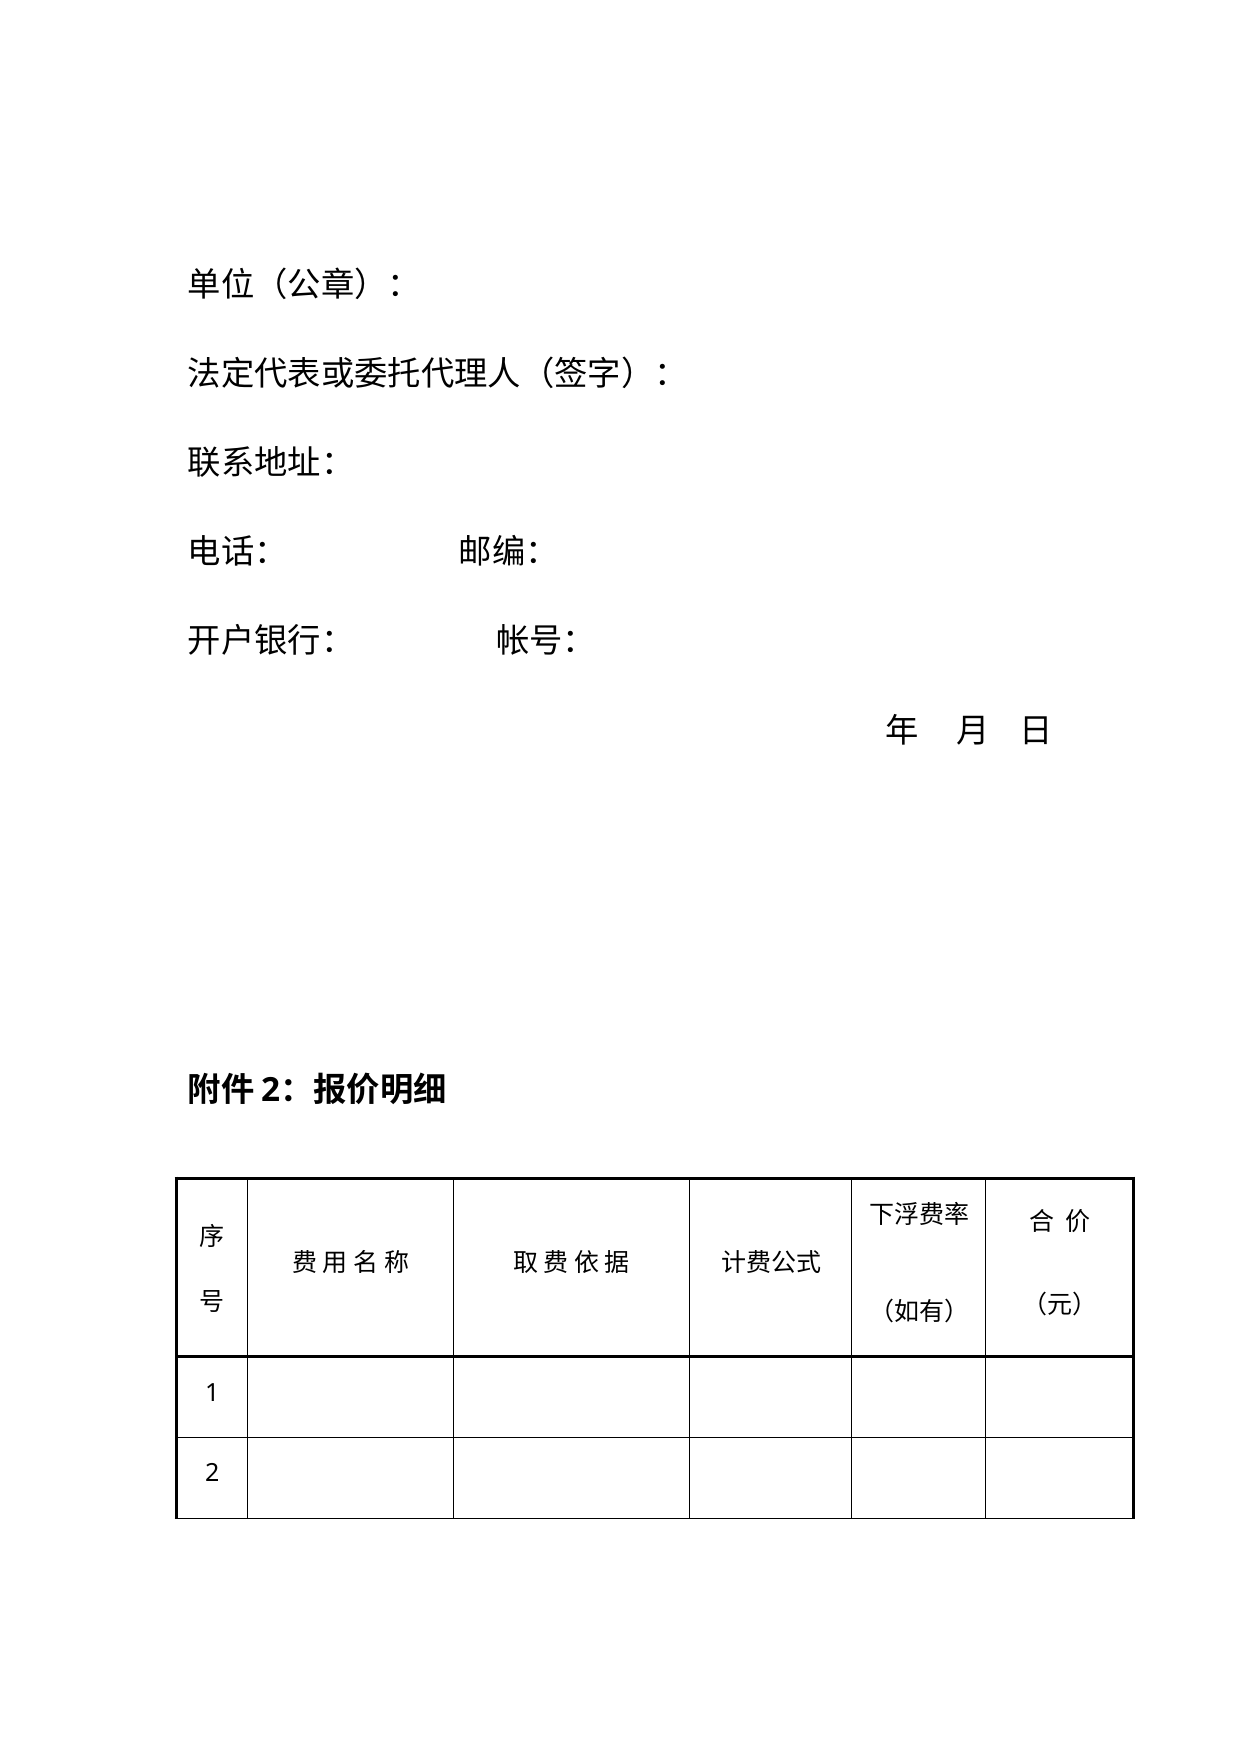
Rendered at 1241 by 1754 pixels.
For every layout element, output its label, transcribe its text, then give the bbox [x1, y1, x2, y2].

table_header 合 价 （元） [986, 1180, 1132, 1355]
table_cell [852, 1358, 985, 1437]
table_header 计费公式 [690, 1180, 851, 1355]
table_header 下浮费率（如有） [852, 1180, 985, 1355]
table_cell [248, 1438, 453, 1517]
table_cell [986, 1438, 1132, 1517]
text 联系地址： [187, 428, 1053, 493]
table_header 取 费 依 据 [454, 1180, 689, 1355]
table_cell 2 [178, 1438, 247, 1517]
table_cell 1 [178, 1358, 247, 1437]
text 附件2：报价明细 [187, 1063, 1053, 1112]
table_cell [454, 1358, 689, 1437]
table_cell [454, 1438, 689, 1517]
table_header 费 用 名 称 [248, 1180, 453, 1355]
table_cell [690, 1438, 851, 1517]
table_cell [986, 1358, 1132, 1437]
table_cell [852, 1438, 985, 1517]
text 年 月 日 [187, 695, 1053, 760]
text 电话： 邮编： [187, 517, 1053, 582]
table_cell [248, 1358, 453, 1437]
table_header 序号 [178, 1180, 247, 1355]
text 开户银行： 帐号： [187, 606, 1053, 671]
text 法定代表或委托代理人（签字）： [187, 339, 1053, 404]
table_cell [690, 1358, 851, 1437]
text 单位（公章）： [187, 250, 1053, 315]
